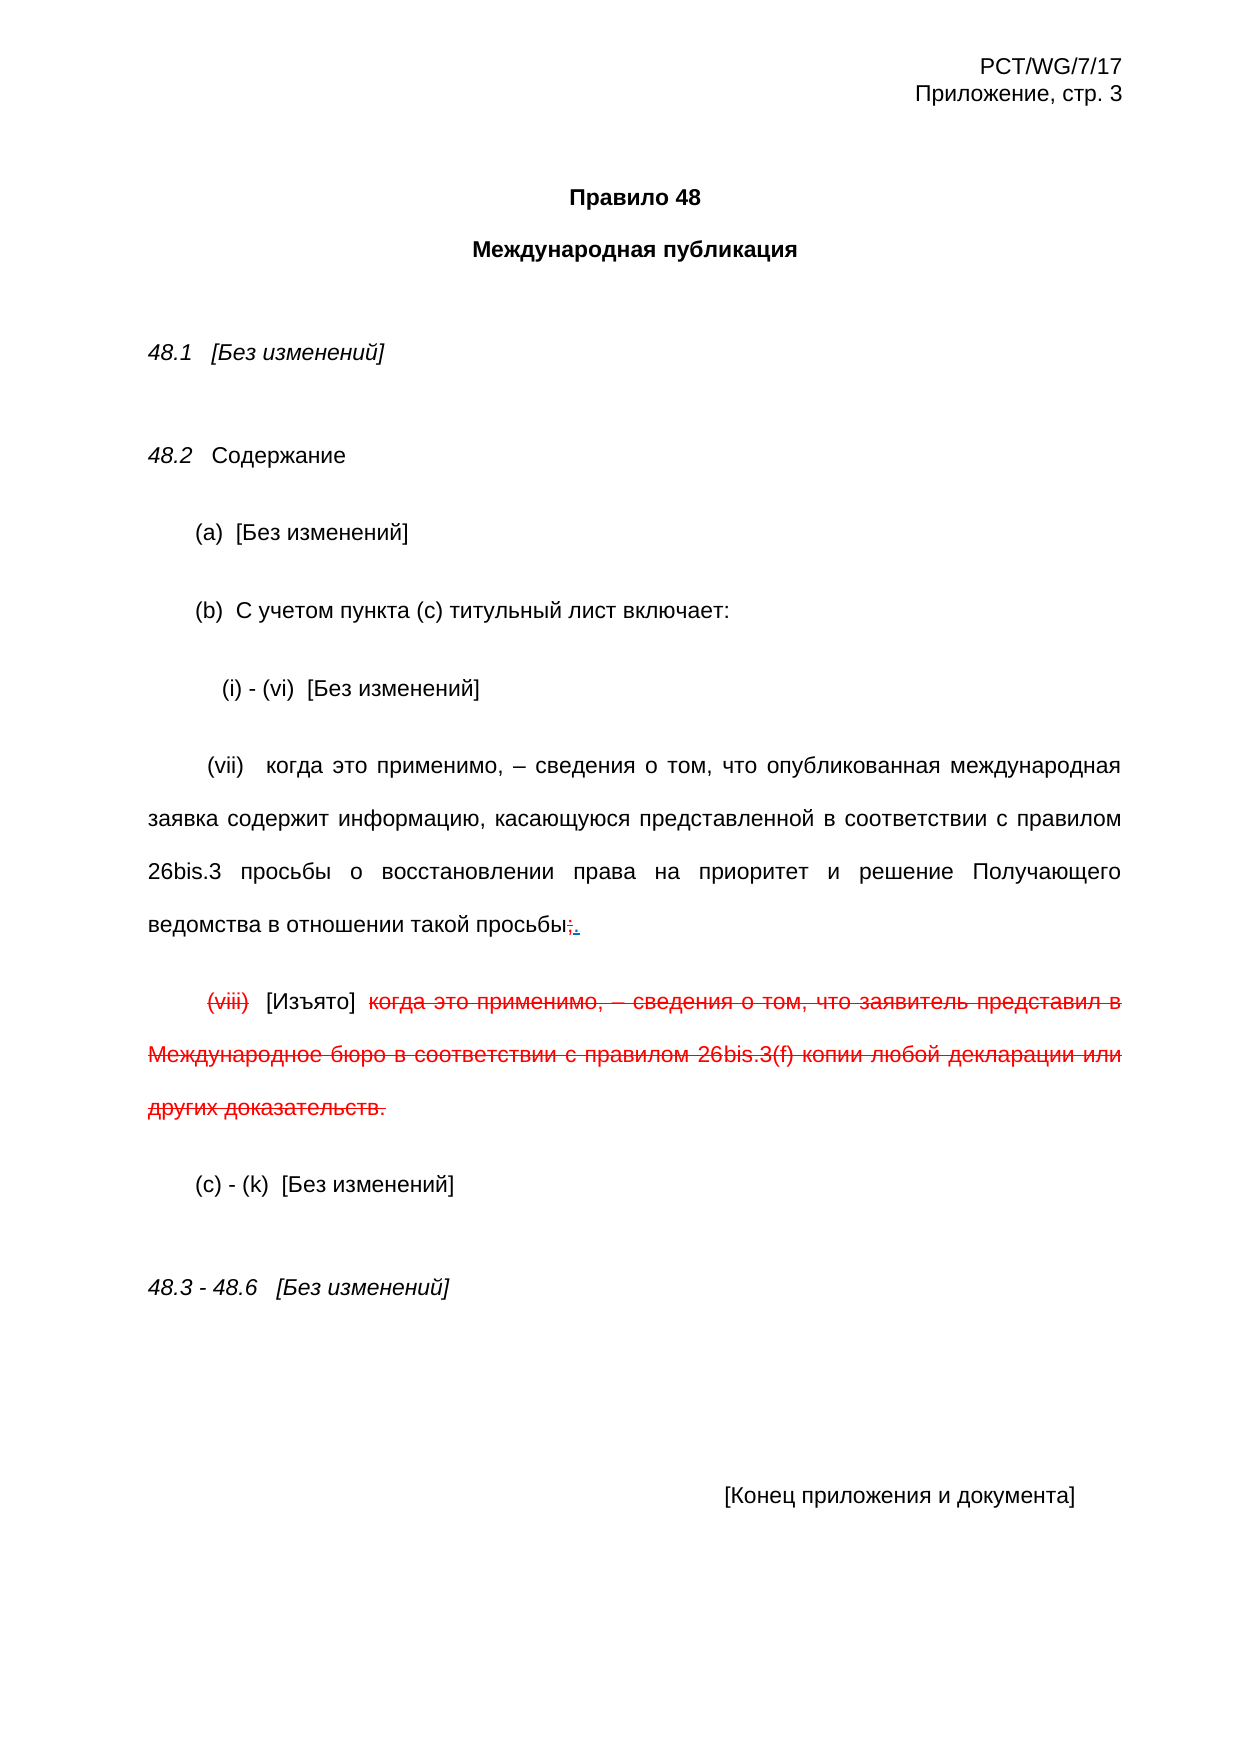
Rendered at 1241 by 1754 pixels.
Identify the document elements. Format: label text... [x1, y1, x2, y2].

text (viii) [Изъято] когда это применимо, – сведения о том, что заявитель представил в Международное бюро в соответствии с правилом 26bis.3(f) копии любой декларации или других доказательств. [148, 988, 1122, 1055]
text 48.3 - 48.6 [Без изменений] [148, 1274, 1122, 1301]
text 48.1 [Без изменений] [148, 339, 1122, 365]
text (b) С учетом пункта (c) титульный лист включает: [148, 597, 1122, 623]
text (vii) когда это применимо, – сведения о том, что опубликованная международная заявка содержит информацию, касающуюся представленной в соответствии с правилом 26bis.3 просьбы о восстановлении права на приоритет и решение Получающего ведомства в отношении такой просьбы;. [148, 752, 1122, 937]
text (viii) [Изъято] когда это применимо, – сведения о том, что заявитель представил в Международное бюро в соответствии с правилом 26bis.3(f) копии любой декларации или других доказательств. [148, 1056, 1122, 1120]
text (c) - (k) [Без изменений] [148, 1171, 1122, 1198]
text [Конец приложения и документа] [724, 1482, 1122, 1509]
text (a) [Без изменений] [148, 519, 1122, 546]
text 48.2 Содержание [148, 442, 1122, 468]
title Правило 48 Международная публикация [148, 183, 1122, 263]
text (i) - (vi) [Без изменений] [222, 675, 1122, 701]
